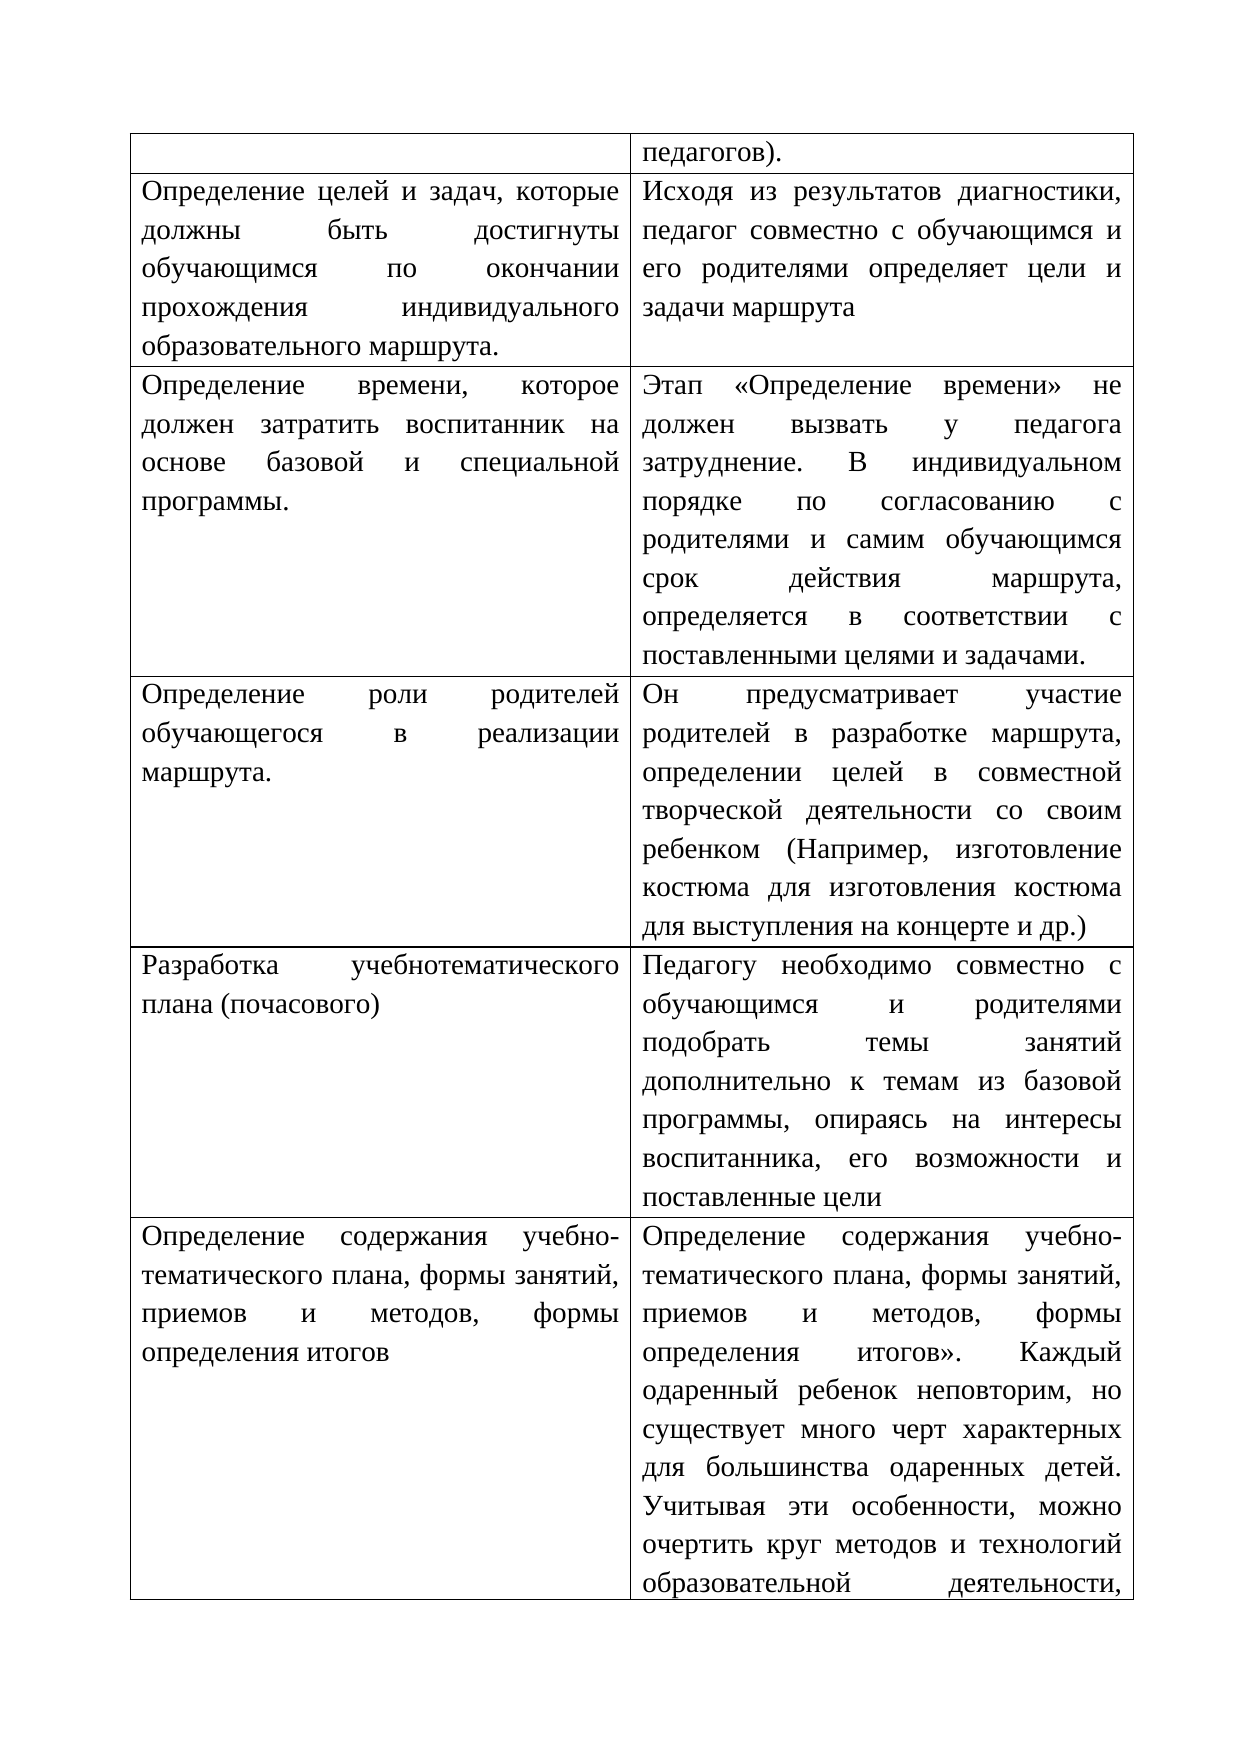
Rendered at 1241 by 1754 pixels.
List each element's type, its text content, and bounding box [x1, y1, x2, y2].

table_cell Разработка учебнотематического плана (почасового) [131, 948, 630, 1217]
table_cell Исходя из результатов диагностики, педагог совместно с обучающимся и его родителями определяет цели и задачи маршрута [631, 174, 1133, 366]
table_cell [631, 1218, 1133, 1599]
table_cell Определение целей и задач, которые должны быть достигнуты обучающимся по окончании прохождения индивидуального образовательного маршрута. [131, 174, 630, 366]
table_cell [131, 1218, 630, 1599]
table_cell Этап «Определение времени» не должен вызвать у педагога затруднение. В индивидуальном порядке по согласованию с родителями и самим обучающимся срок действия маршрута, определяется в соответствии с поставленными целями и задачами. [631, 367, 1133, 676]
table_cell Определение времени, которое должен затратить воспитанник на основе базовой и специальной программы. [131, 367, 630, 676]
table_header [631, 134, 1133, 172]
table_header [131, 134, 630, 172]
table_cell Определение роли родителей обучающегося в реализации маршрута. [131, 677, 630, 946]
table_cell Педагогу необходимо совместно с обучающимся и родителями подобрать темы занятий дополнительно к темам из базовой программы, опираясь на интересы воспитанника, его возможности и поставленные цели [631, 948, 1133, 1217]
table_cell Он предусматривает участие родителей в разработке маршрута, определении целей в совместной творческой деятельности со своим ребенком (Например, изготовление костюма для изготовления костюма для выступления на концерте и др.) [631, 677, 1133, 946]
